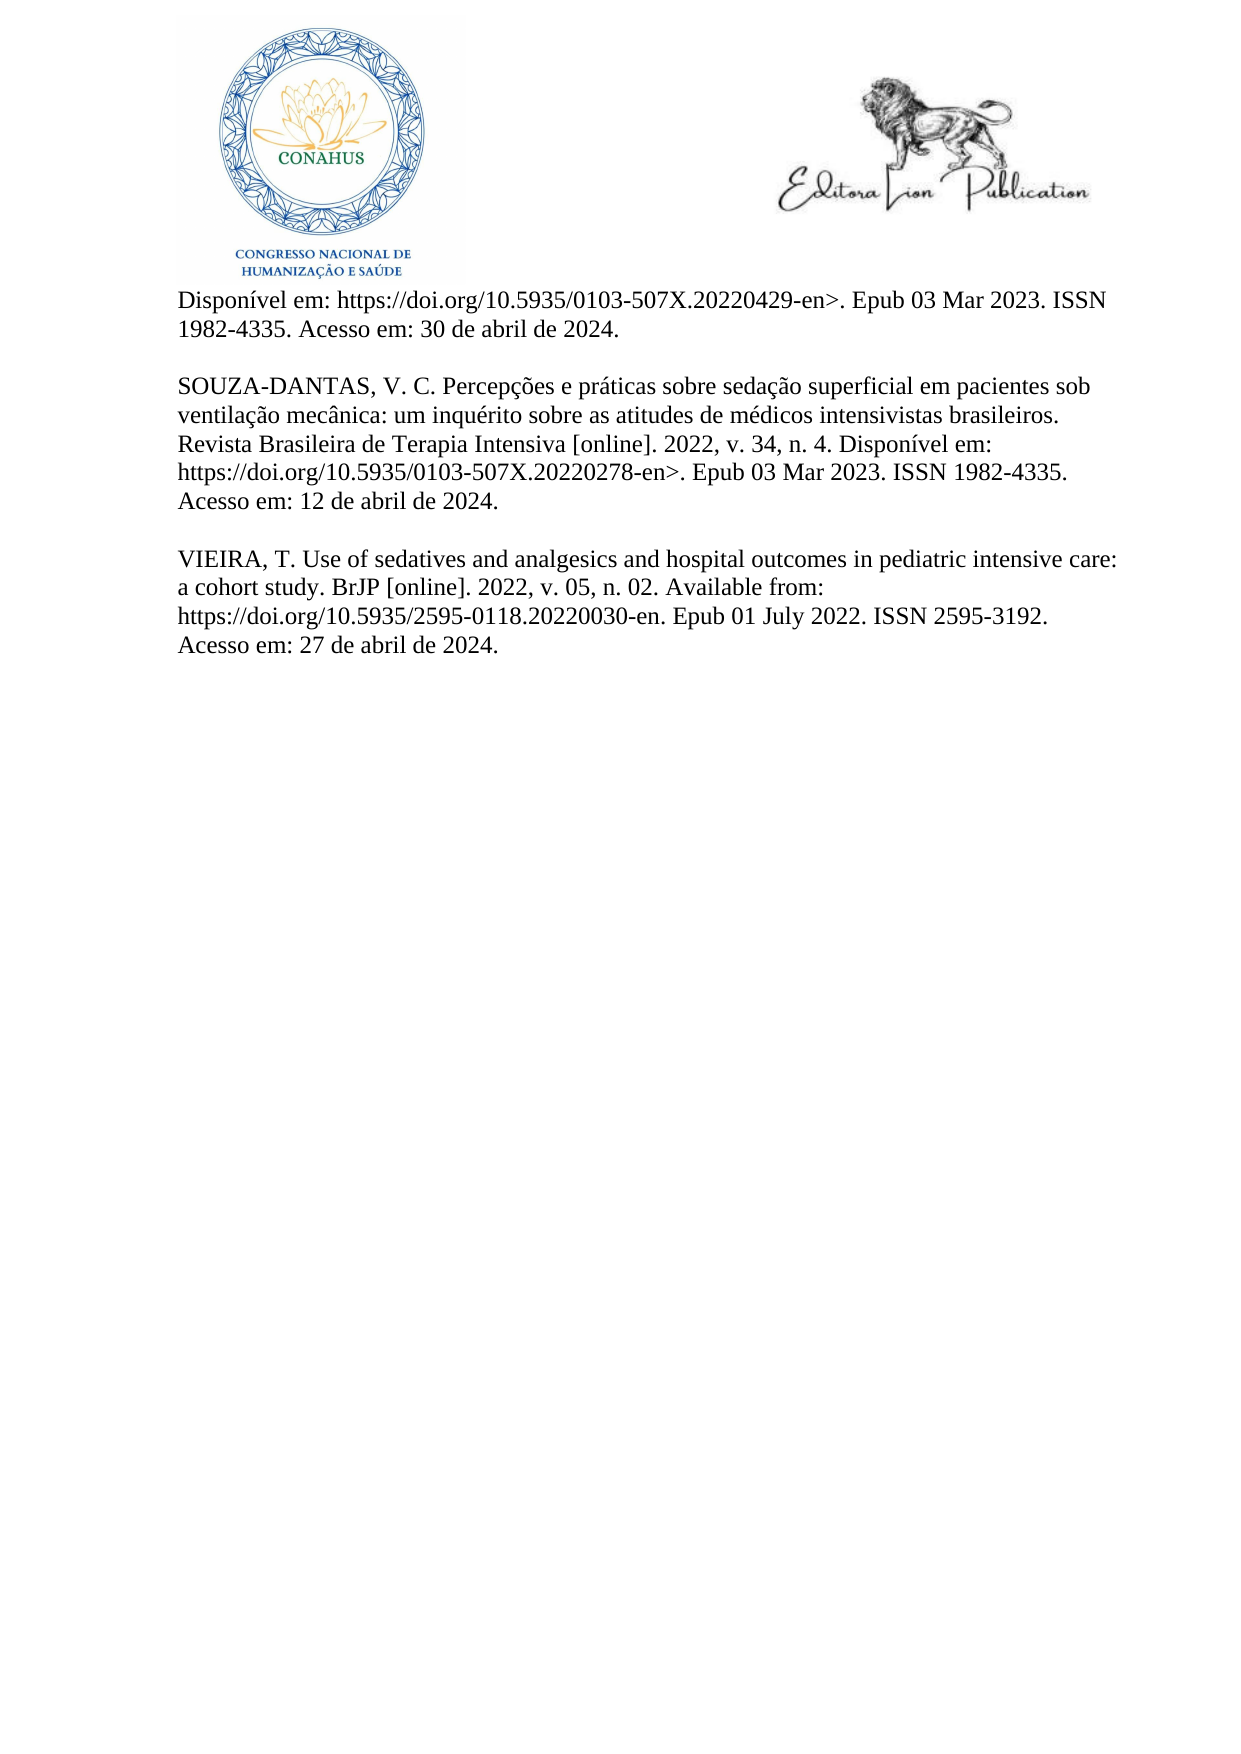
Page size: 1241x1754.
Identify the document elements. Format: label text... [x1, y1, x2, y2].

picture [176, 15, 1123, 285]
text SOUZA-DANTAS, V. C. Percepções e práticas sobre sedação superficial em pacientes sob ventilação mecânica: um inquérito sobre as atitudes de médicos intensivistas brasileiros. Revista Brasileira de Terapia Intensiva [online]. 2022, v. 34, n. 4. Disponível em: https://doi.org/10.5935/0103-507X.20220278-en>. Epub 03 Mar 2023. ISSN 1982-4335. Acesso em: 12 de abril de 2024. [177, 371, 1122, 515]
text VIEIRA, T. Use of sedatives and analgesics and hospital outcomes in pediatric intensive care: a cohort study. BrJP [online]. 2022, v. 05, n. 02. Available from: https://doi.org/10.5935/2595-0118.20220030-en. Epub 01 July 2022. ISSN 2595-3192. Acesso em: 27 de abril de 2024. [177, 544, 1122, 659]
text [177, 177, 1122, 342]
